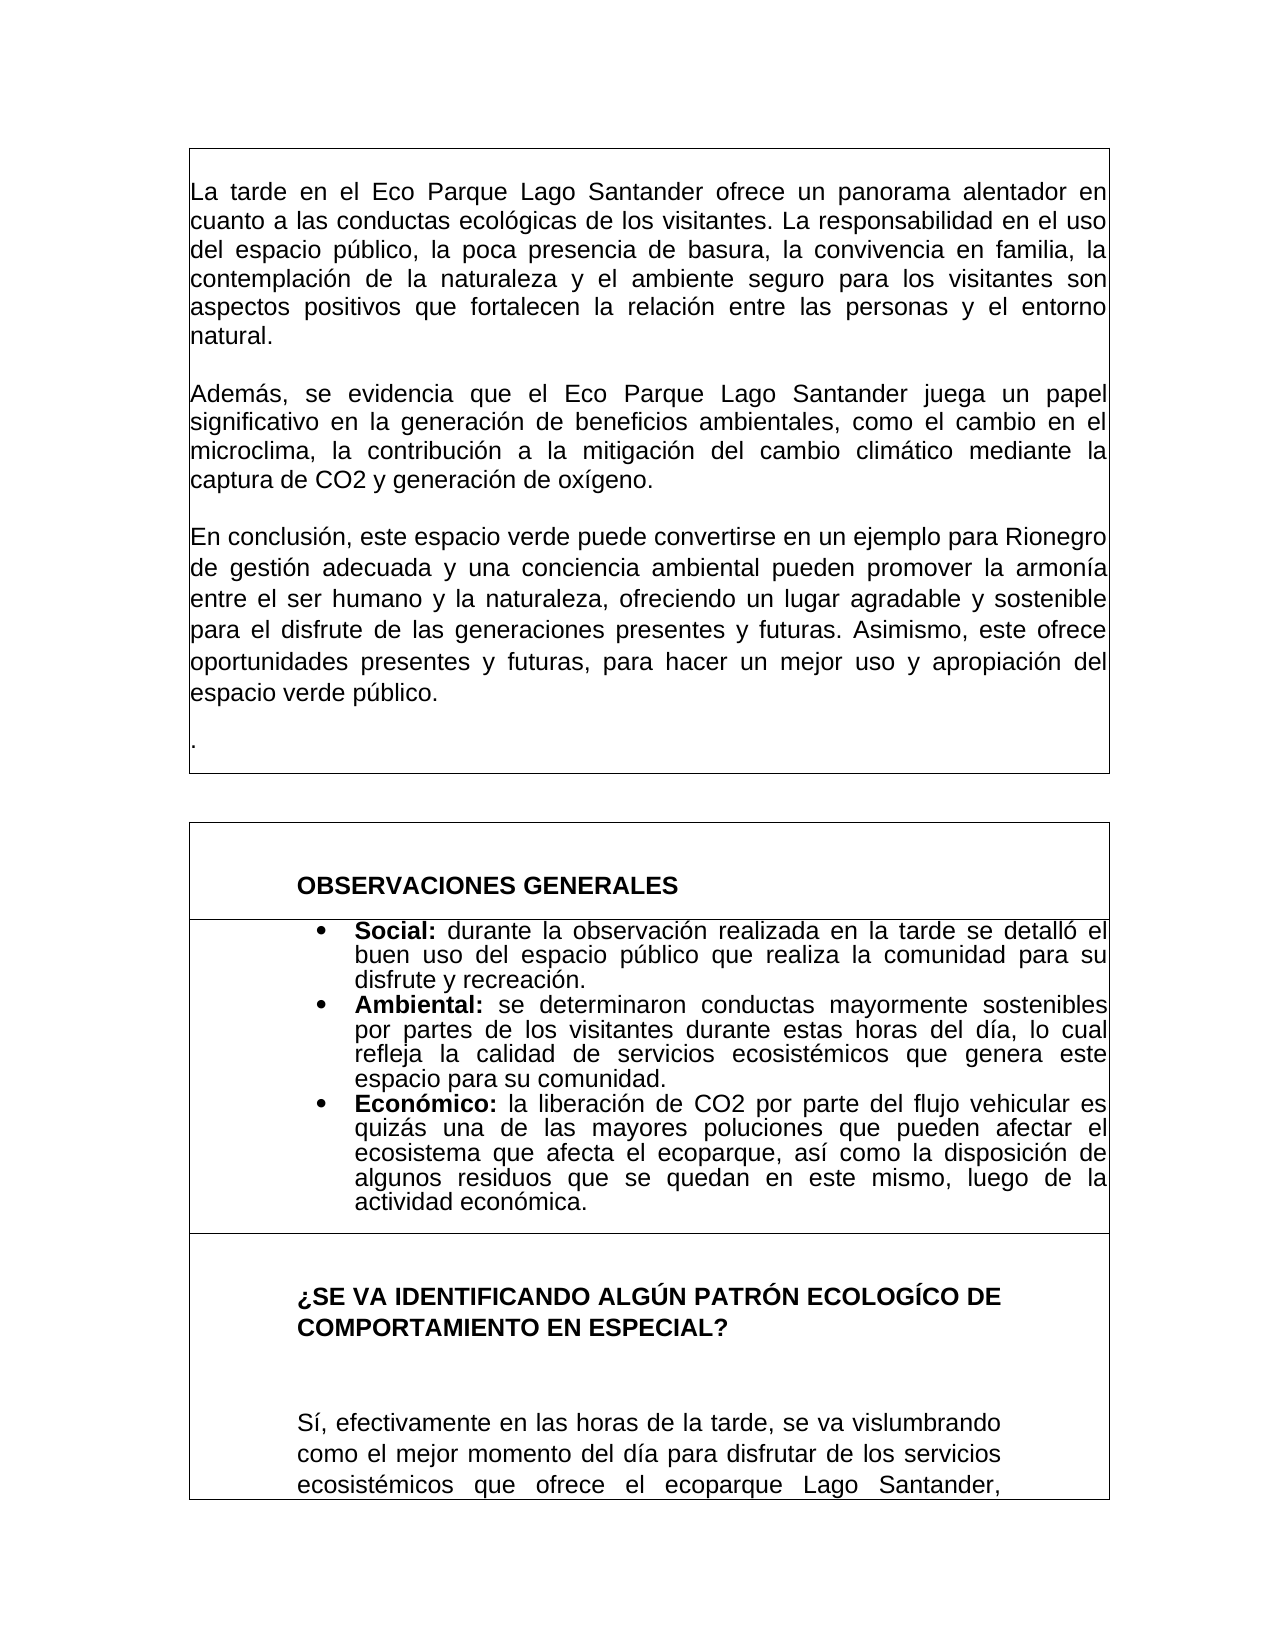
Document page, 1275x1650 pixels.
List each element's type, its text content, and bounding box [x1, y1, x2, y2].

table_header OBSERVACIONES GENERALES [190, 823, 1109, 918]
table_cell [190, 149, 1109, 773]
table_cell Social: durante la observación realizada en la tarde se detalló el buen uso del espacio público que realiza la comunidad para su disfrute y recreación. Ambiental: se determinaron conductas mayormente sostenibles por partes de los visitantes durante estas horas del día, lo cual refleja la calidad de servicios ecosistémicos que genera este espacio para su comunidad. Económico: la liberación de CO2 por parte del flujo vehicular es quizás una de las mayores poluciones que pueden afectar el ecosistema que afecta el ecoparque, así como la disposición de algunos residuos que se quedan en este mismo, luego de la actividad económica. [190, 920, 1109, 1232]
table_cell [190, 1234, 1109, 1499]
